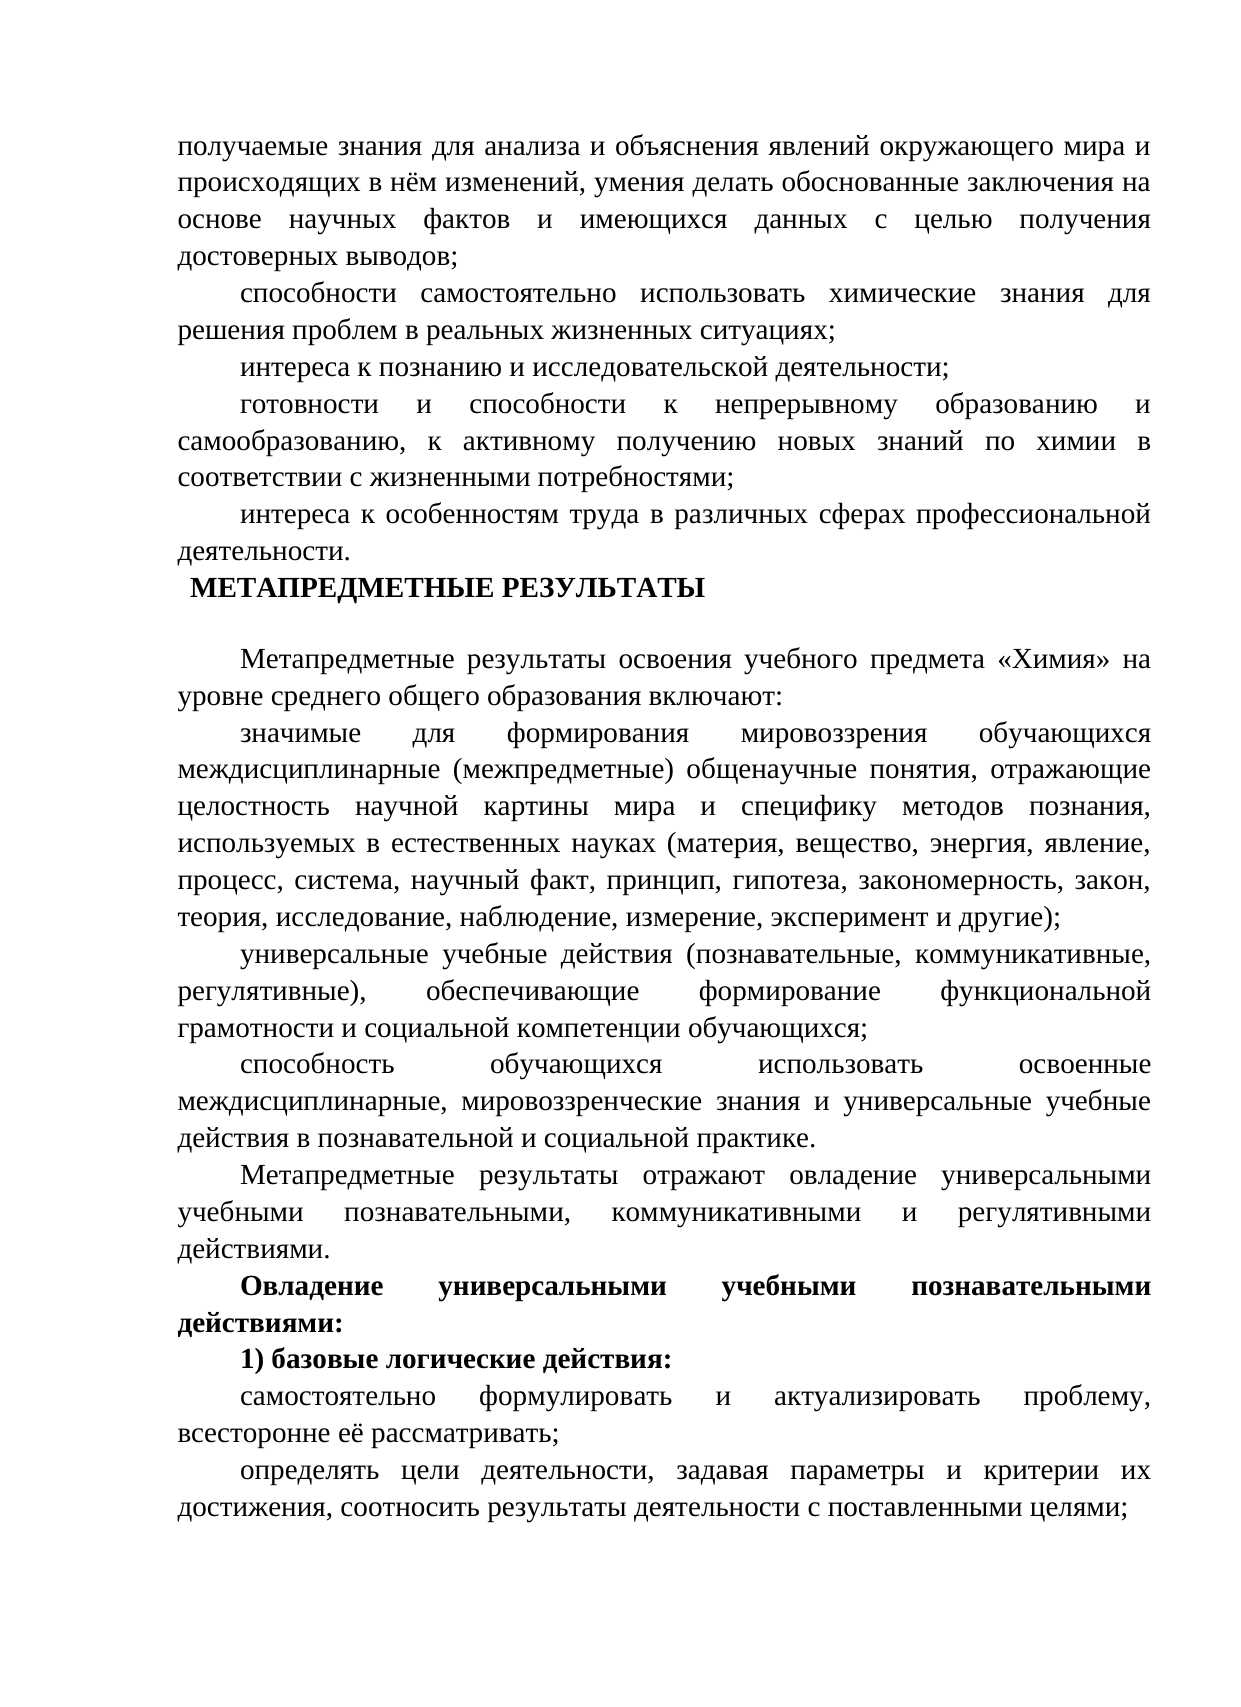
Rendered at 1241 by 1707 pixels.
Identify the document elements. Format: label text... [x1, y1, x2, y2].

text Метапредметные результаты отражают овладение универсальными учебными познавательными, коммуникативными и регулятивными действиями. [177, 1157, 1152, 1264]
text универсальные учебные действия (познавательные, коммуникативные, регулятивные), обеспечивающие формирование функциональной грамотности и социальной компетенции обучающихся; [177, 936, 1152, 1043]
text Овладение универсальными учебными познавательными действиями: [177, 1268, 1152, 1338]
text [177, 128, 1152, 272]
text способности самостоятельно использовать химические знания для решения проблем в реальных жизненных ситуациях; [177, 275, 1152, 346]
text Метапредметные результаты освоения учебного предмета «Химия» на уровне среднего общего образования включают: [177, 641, 1152, 711]
text интереса к особенностям труда в различных сферах профессиональной деятельности. [177, 496, 1152, 567]
text самостоятельно формулировать и актуализировать проблему, всесторонне её рассматривать; [177, 1378, 1152, 1449]
text значимые для формирования мировоззрения обучающихся междисциплинарные (межпредметные) общенаучные понятия, отражающие целостность научной картины мира и специфику методов познания, используемых в естественных науках (материя, вещество, энергия, явление, процесс, система, научный факт, принцип, гипотеза, закономерность, закон, теория, исследование, наблюдение, измерение, эксперимент и другие); [177, 715, 1152, 933]
text интереса к познанию и исследовательской деятельности; [177, 349, 1152, 382]
text определять цели деятельности, задавая параметры и критерии их достижения, соотносить результаты деятельности с поставленными целями; [177, 1452, 1152, 1523]
text готовности и способности к непрерывному образованию и самообразованию, к активному получению новых знаний по химии в соответствии с жизненными потребностями; [177, 386, 1152, 493]
text способность обучающихся использовать освоенные междисциплинарные, мировоззренческие знания и универсальные учебные действия в познавательной и социальной практике. [177, 1047, 1152, 1154]
text 1) базовые логические действия: [177, 1342, 1152, 1375]
text МЕТАПРЕДМЕТНЫЕ РЕЗУЛЬТАТЫ [190, 570, 1152, 604]
